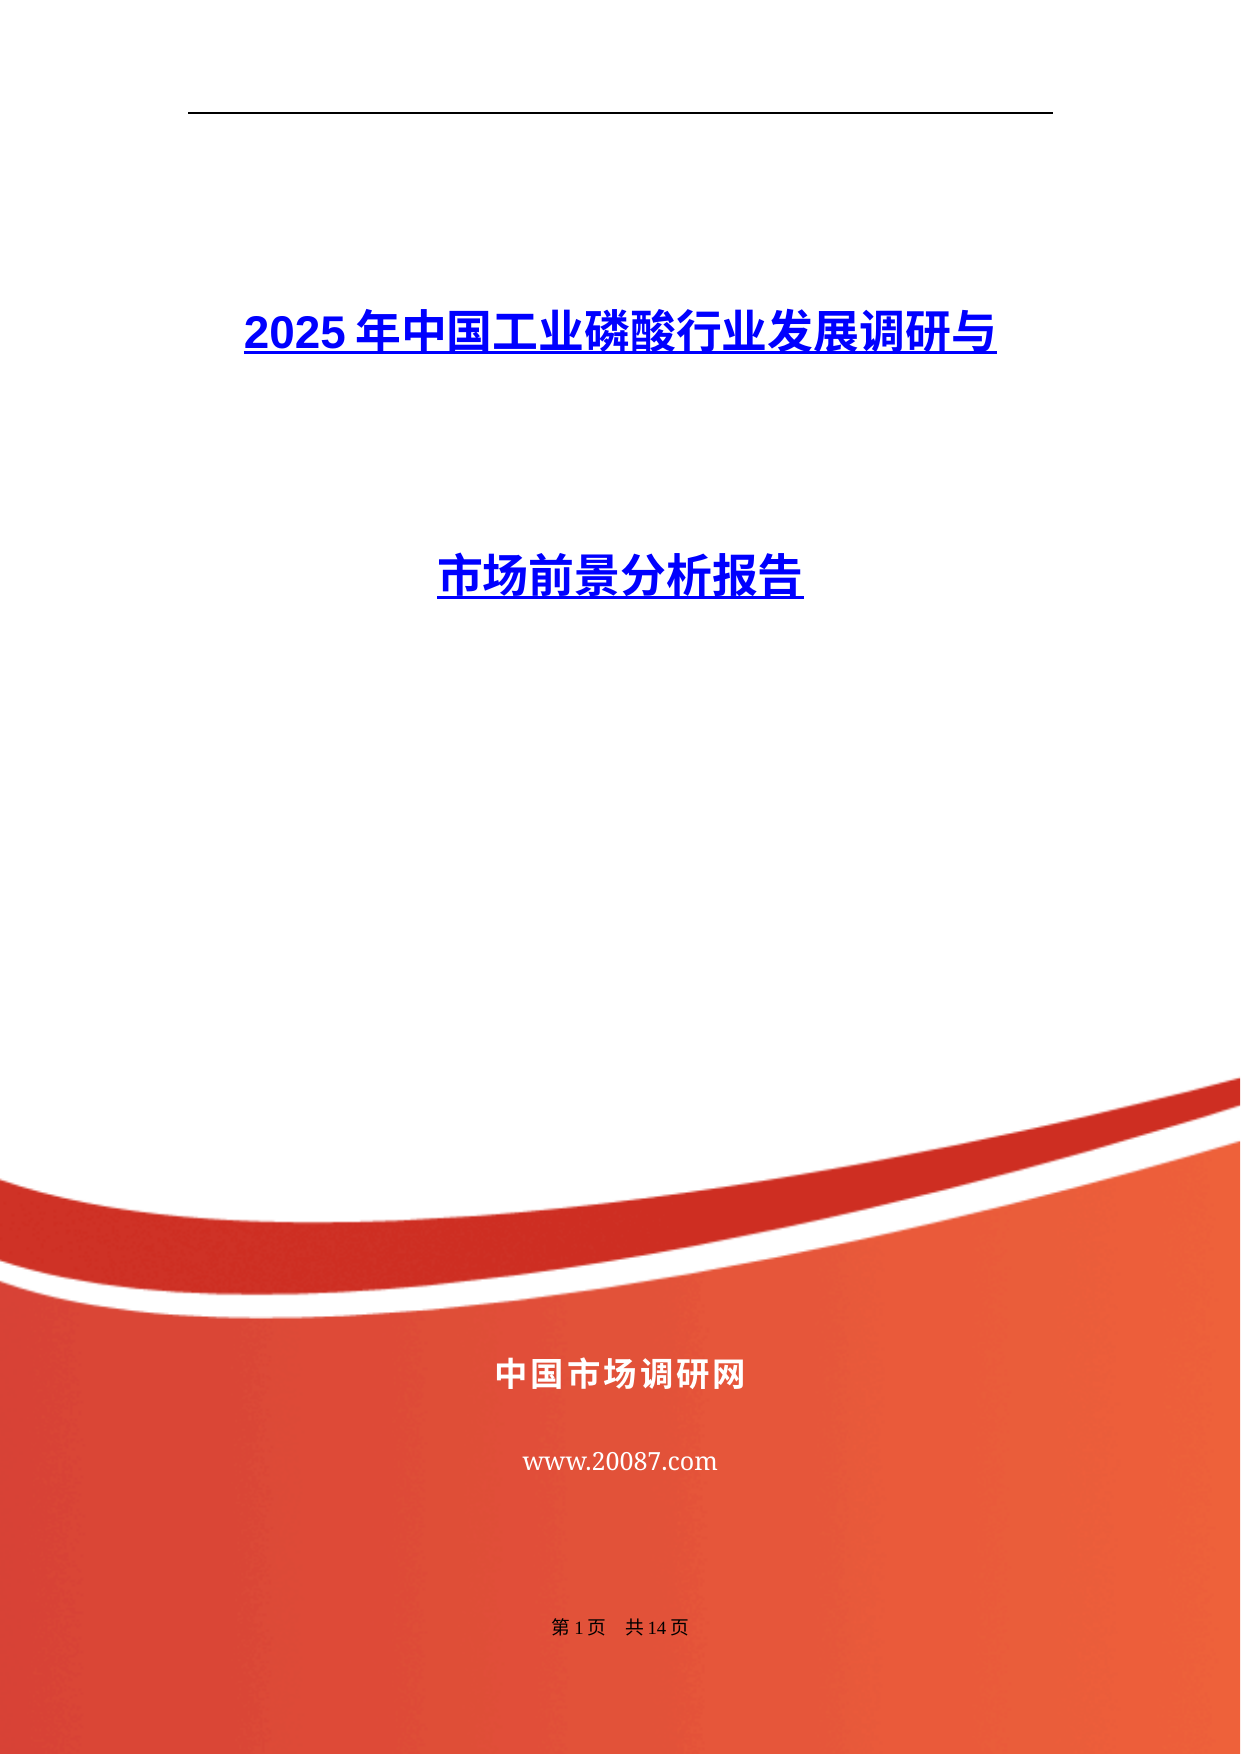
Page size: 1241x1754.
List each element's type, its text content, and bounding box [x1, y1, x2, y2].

table_header 2025年中国工业磷酸行业发展调研与市场前景分析报告 [188, 207, 1053, 773]
text www.20087.com [187, 1428, 1053, 1493]
subtitle 中国市场调研网 [187, 1339, 1053, 1404]
picture [0, 1006, 1241, 1754]
